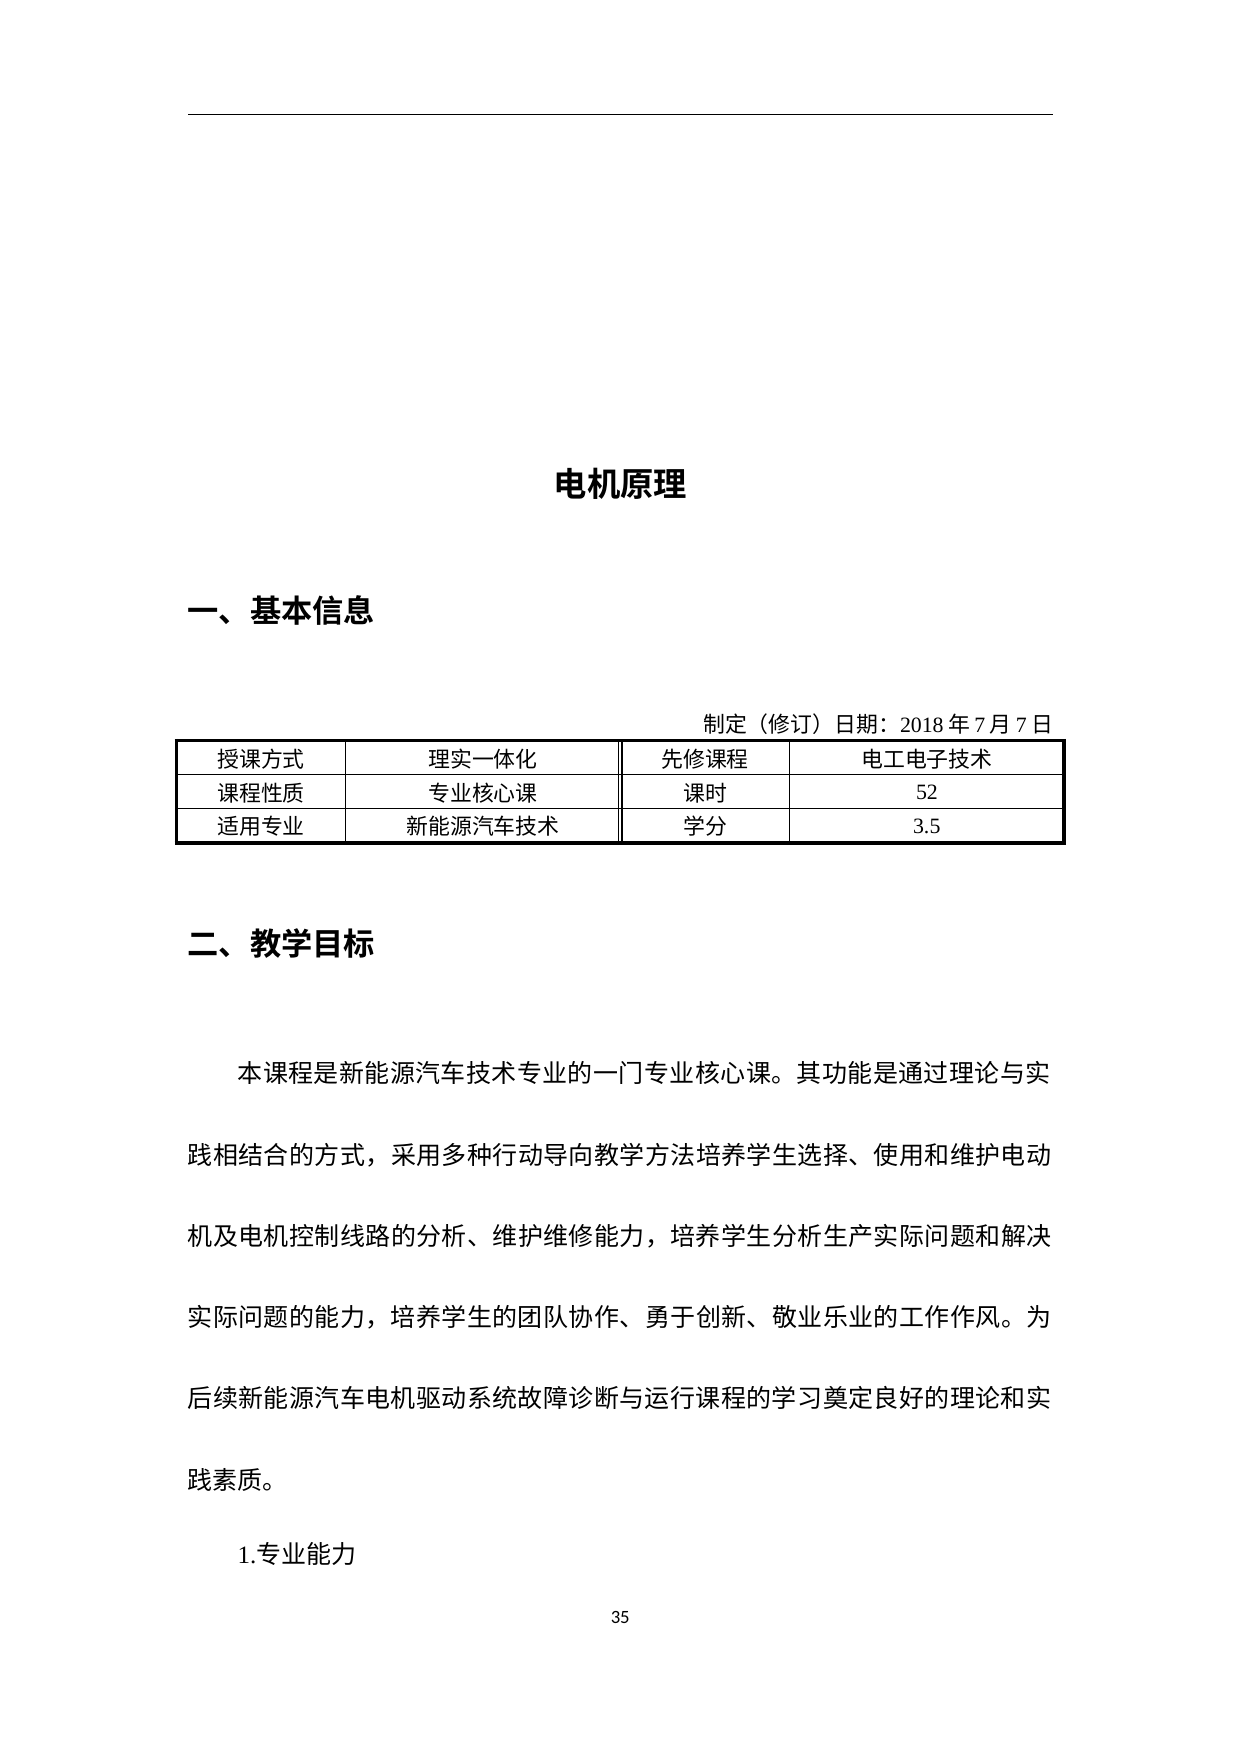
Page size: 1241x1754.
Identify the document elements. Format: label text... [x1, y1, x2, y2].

table_cell 新能源汽车技术 [346, 809, 618, 841]
table_cell 课时 [623, 775, 789, 808]
table_header 电工电子技术 [790, 742, 1062, 774]
table_cell 适用专业 [178, 809, 345, 841]
subtitle 电机原理 [187, 449, 1053, 514]
text 1.专业能力 [187, 1520, 1053, 1585]
text 制定（修订）日期：2018年7月7日 [187, 706, 1053, 739]
table_header 理实一体化 [346, 742, 618, 774]
text 二、教学目标 [187, 909, 1053, 974]
table_cell 专业核心课 [346, 775, 618, 808]
table_cell 52 [790, 775, 1062, 808]
text 本课程是新能源汽车技术专业的一门专业核心课。其功能是通过理论与实践相结合的方式，采用多种行动导向教学方法培养学生选择、使用和维护电动机及电机控制线路的分析、维护维修能力，培养学生分析生产实际问题和解决实际问题的能力，培养学生的团队协作、勇于创新、敬业乐业的工作作风。为后续新能源汽车电机驱动系统故障诊断与运行课程的学习奠定良好的理论和实践素质。 [187, 1039, 1053, 1511]
table_cell 3.5 [790, 809, 1062, 841]
text 一、基本信息 [187, 576, 1053, 641]
table_header 授课方式 [178, 742, 345, 774]
table_header 先修课程 [623, 742, 789, 774]
table_cell 课程性质 [178, 775, 345, 808]
table_cell 学分 [623, 809, 789, 841]
